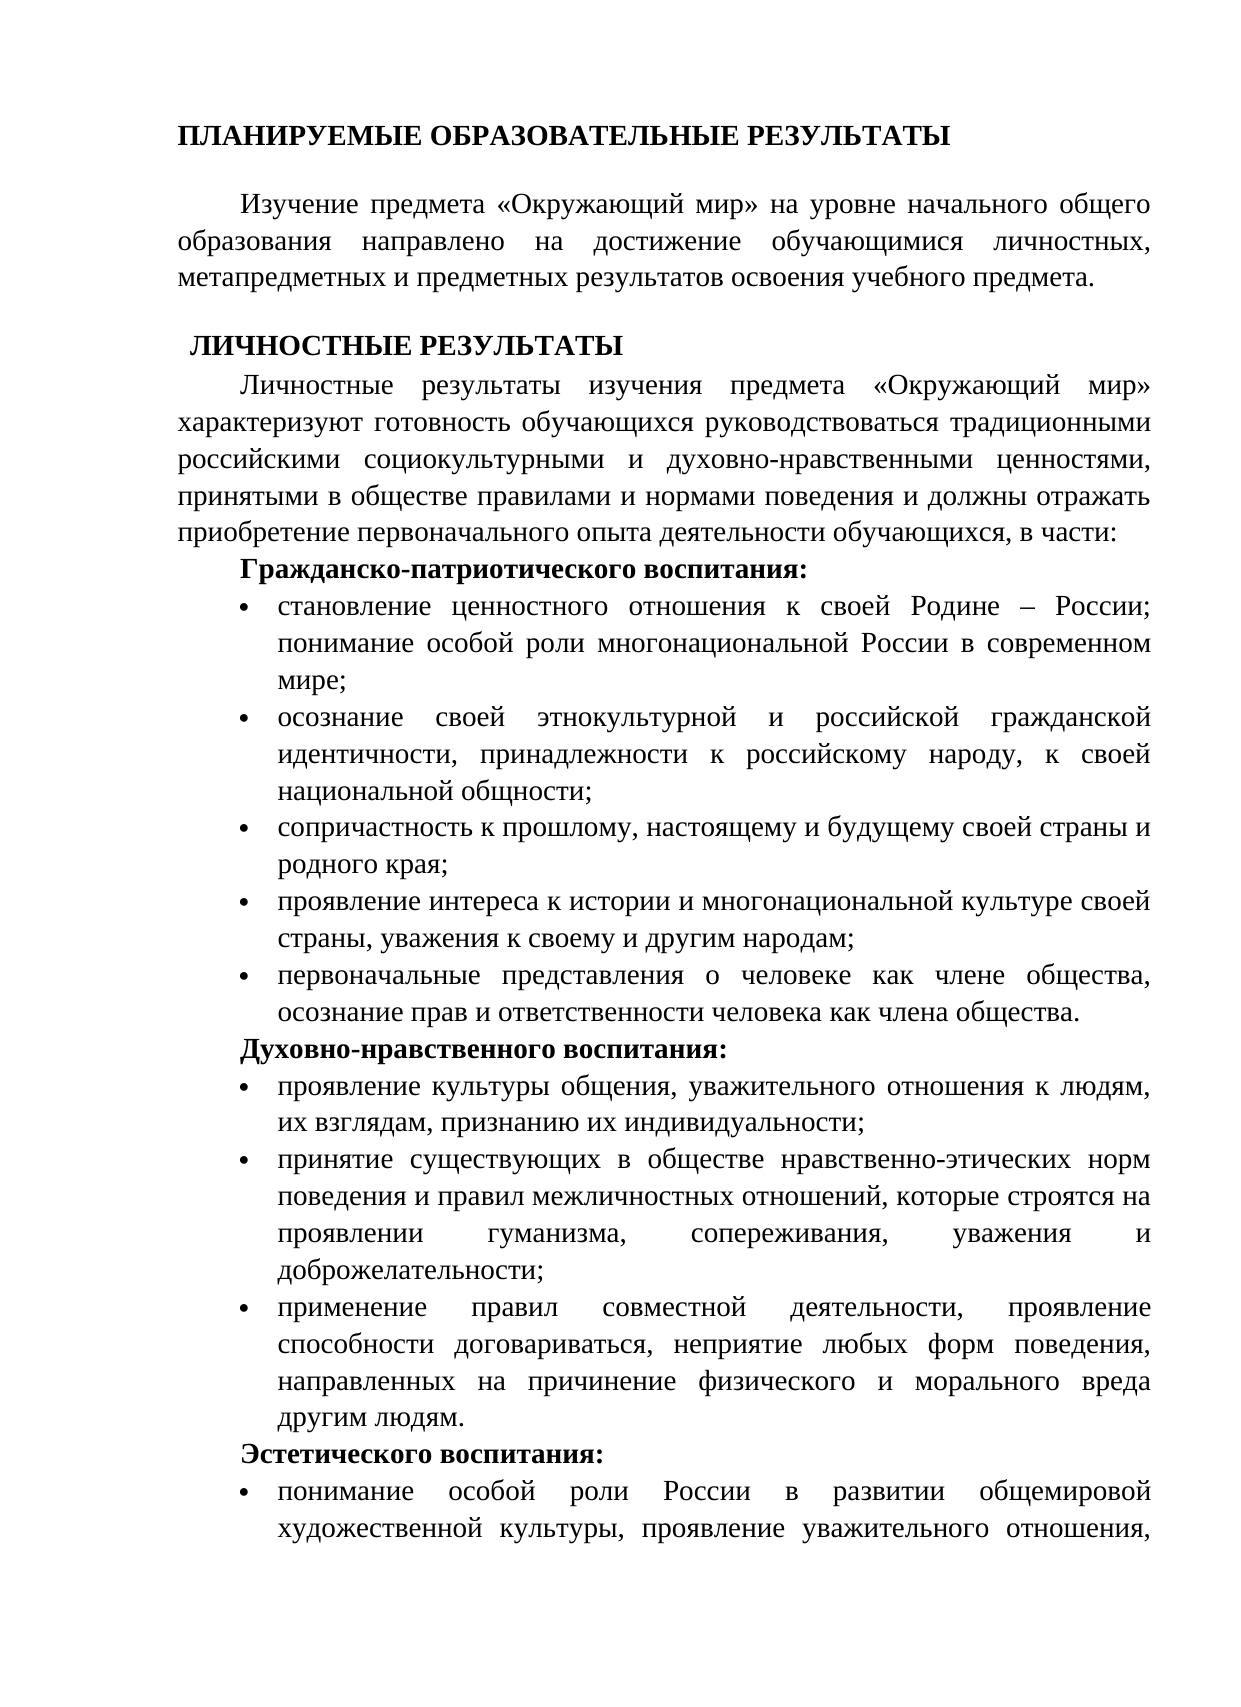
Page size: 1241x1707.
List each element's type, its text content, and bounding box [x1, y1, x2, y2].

list применение правил совместной деятельности, проявление способности договариваться, неприятие любых форм поведения, направленных на причинение физического и морального вреда другим людям. [240, 1289, 1152, 1433]
text Эстетического воспитания: [177, 1436, 1152, 1470]
list становление ценностного отношения к своей Родине – России; понимание особой роли многонациональной России в современном мире; [240, 588, 1152, 696]
list проявление культуры общения, уважительного отношения к людям, их взглядам, признанию их индивидуальности; [240, 1068, 1152, 1138]
list принятие существующих в обществе нравственно-этических норм поведения и правил межличностных отношений, которые строятся на проявлении гуманизма, сопереживания, уважения и доброжелательности; [240, 1141, 1152, 1286]
list сопричастность к прошлому, настоящему и будущему своей страны и родного края; [240, 809, 1152, 880]
text Изучение предмета «Окружающий мир» на уровне начального общего образования направлено на достижение обучающимися личностных, метапредметных и предметных результатов освоения учебного предмета. [177, 186, 1152, 293]
text Личностные результаты изучения предмета «Окружающий мир» характеризуют готовность обучающихся руководствоваться традиционными российскими социокультурными и духовно-нравственными ценностями, принятыми в обществе правилами и нормами поведения и должны отражать приобретение первоначального опыта деятельности обучающихся, в части: [177, 367, 1152, 548]
text Гражданско-патриотического воспитания: [177, 551, 1152, 585]
list проявление интереса к истории и многонациональной культуре своей страны, уважения к своему и другим народам; [240, 883, 1152, 954]
text ЛИЧНОСТНЫЕ РЕЗУЛЬТАТЫ [190, 328, 1152, 362]
list первоначальные представления о человеке как члене общества, осознание прав и ответственности человека как члена общества. [240, 957, 1152, 1027]
list осознание своей этнокультурной и российской гражданской идентичности, принадлежности к российскому народу, к своей национальной общности; [240, 699, 1152, 806]
text Духовно-нравственного воспитания: [177, 1031, 1152, 1064]
text ПЛАНИРУЕМЫЕ ОБРАЗОВАТЕЛЬНЫЕ РЕЗУЛЬТАТЫ [177, 118, 1152, 152]
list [240, 1473, 1152, 1544]
